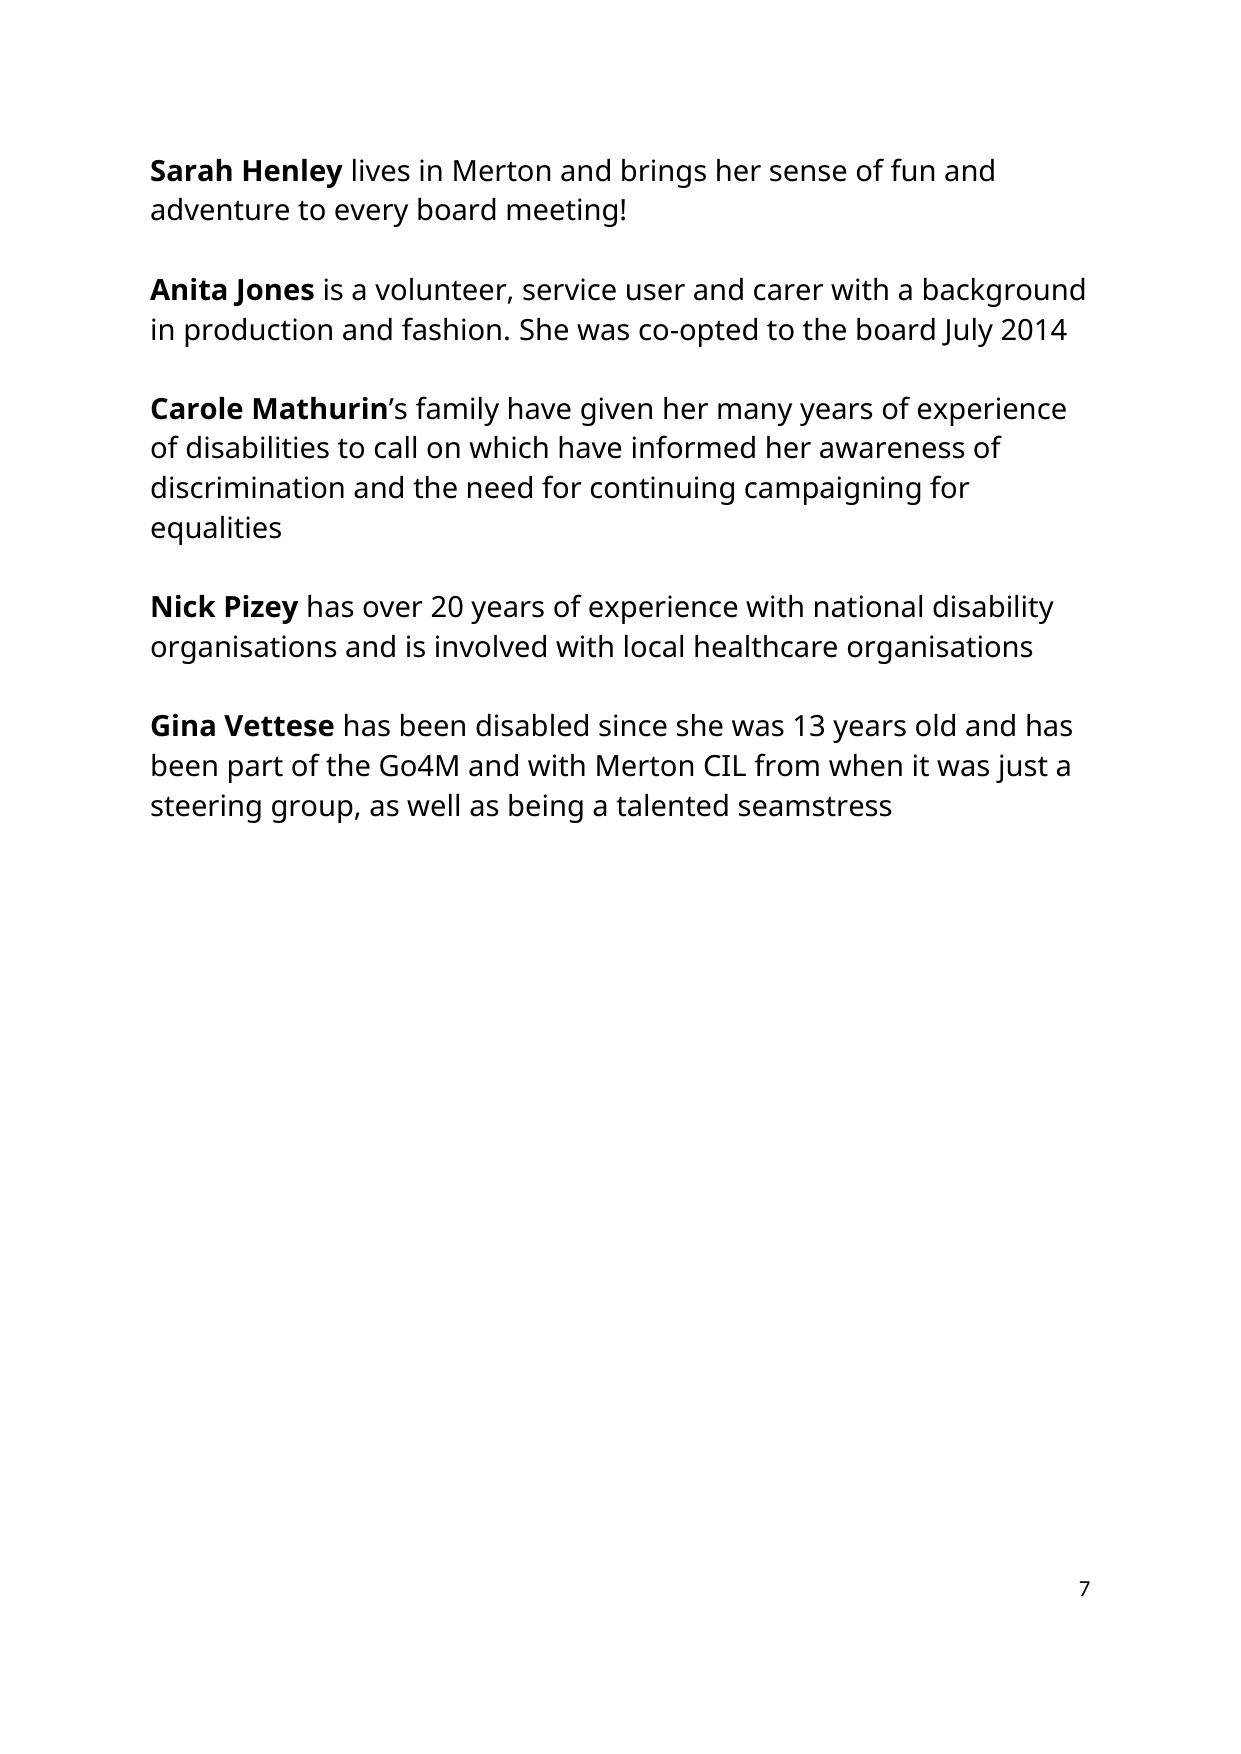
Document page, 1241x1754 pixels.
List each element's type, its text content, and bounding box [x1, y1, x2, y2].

text Anita Jones is a volunteer, service user and carer with a background in production and fashion. She was co-opted to the board July 2014 [150, 269, 1090, 348]
text Gina Vettese has been disabled since she was 13 years old and has been part of the Go4M and with Merton CIL from when it was just a steering group, as well as being a talented seamstress [150, 706, 1090, 825]
text Carole Mathurin’s family have given her many years of experience of disabilities to call on which have informed her awareness of discrimination and the need for continuing campaigning for equalities [150, 388, 1090, 547]
text Nick Pizey has over 20 years of experience with national disability organisations and is involved with local healthcare organisations [150, 587, 1090, 666]
text Sarah Henley lives in Merton and brings her sense of fun and adventure to every board meeting! [150, 150, 1090, 229]
